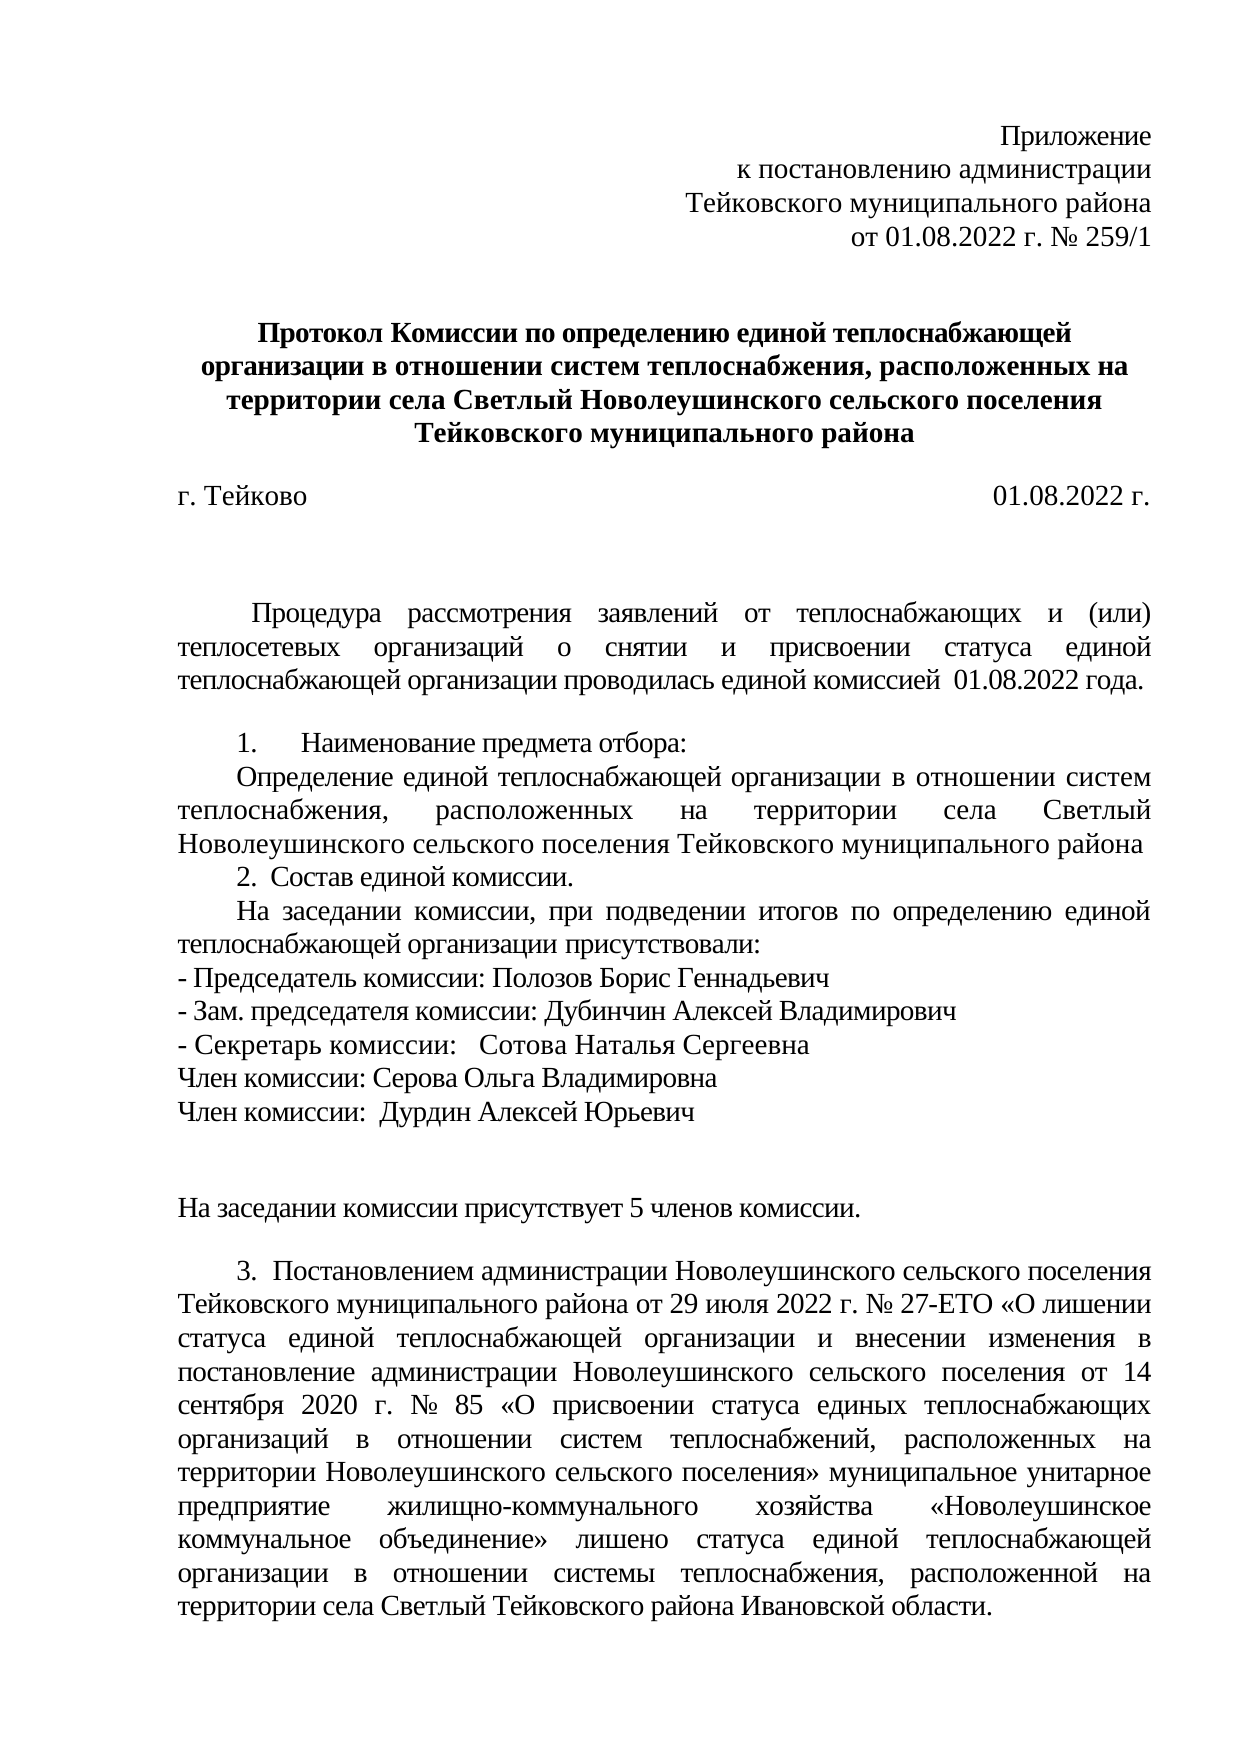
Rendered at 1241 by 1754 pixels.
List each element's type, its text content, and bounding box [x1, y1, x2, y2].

text 1. Наименование предмета отбора: [177, 725, 1152, 759]
text - Председатель комиссии: Полозов Борис Геннадьевич [177, 960, 1152, 993]
text Протокол Комиссии по определению единой теплоснабжающей организации в отношении систем теплоснабжения, расположенных на территории села Светлый Новолеушинского сельского поселения Тейковского муниципального района [177, 315, 1152, 449]
text На заседании комиссии, при подведении итогов по определению единой теплоснабжающей организации присутствовали: [177, 893, 1152, 960]
text 2. Состав единой комиссии. [177, 859, 1152, 893]
text Приложение [177, 118, 1152, 152]
text Член комиссии: Дурдин Алексей Юрьевич [177, 1094, 1152, 1128]
text Определение единой теплоснабжающей организации в отношении систем теплоснабжения, расположенных на территории села Светлый Новолеушинского сельского поселения Тейковского муниципального района [177, 759, 1152, 859]
text Процедура рассмотрения заявлений от теплоснабжающих и (или) теплосетевых организаций о снятии и присвоении статуса единой теплоснабжающей организации проводилась единой комиссией 01.08.2022 года. [177, 595, 1152, 696]
text от 01.08.2022 г. № 259/1 [693, 219, 1152, 252]
text - Секретарь комиссии: Сотова Наталья Сергеевна [177, 1027, 1152, 1061]
text г. Тейково 01.08.2022 г. [177, 478, 1152, 512]
text Член комиссии: Серова Ольга Владимировна [177, 1061, 1152, 1094]
text - Зам. председателя комиссии: Дубинчин Алексей Владимирович [177, 993, 1152, 1027]
text Тейковского муниципального района [177, 185, 1152, 219]
text На заседании комиссии присутствует 5 членов комиссии. [177, 1190, 1152, 1224]
text к постановлению администрации [177, 152, 1152, 185]
text 3. Постановлением администрации Новолеушинского сельского поселения Тейковского муниципального района от 29 июля 2022 г. № 27-ЕТО «О лишении статуса единой теплоснабжающей организации и внесении изменения в постановление администрации Новолеушинского сельского поселения от 14 сентября 2020 г. № 85 «О присвоении статуса единых теплоснабжающих организаций в отношении систем теплоснабжений, расположенных на территории Новолеушинского сельского поселения» муниципальное унитарное предприятие жилищно-коммунального хозяйства «Новолеушинское коммунальное объединение» лишено статуса единой теплоснабжающей организации в отношении системы теплоснабжения, расположенной на территории села Светлый Тейковского района Ивановской области. [177, 1253, 1152, 1622]
